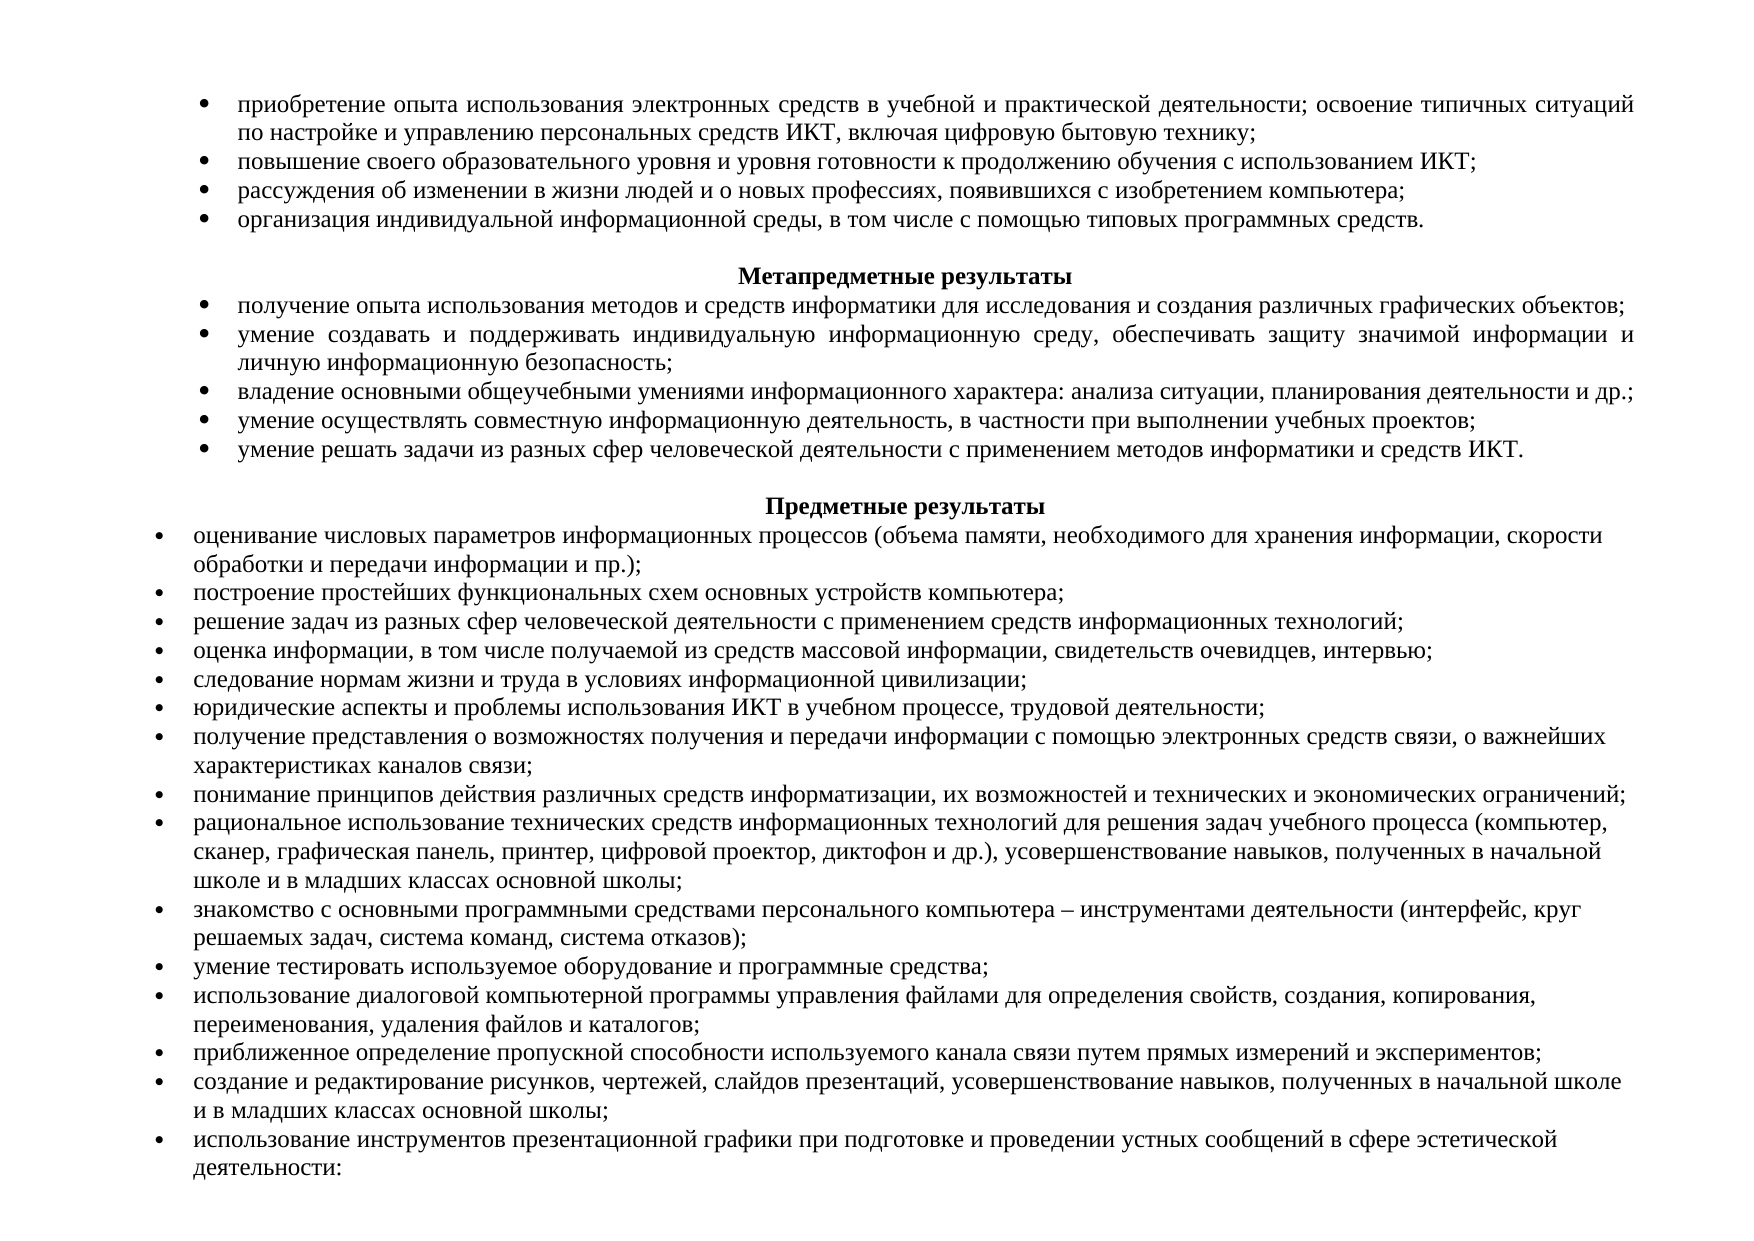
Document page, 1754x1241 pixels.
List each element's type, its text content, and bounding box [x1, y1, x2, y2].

list приобретение опыта использования электронных средств в учебной и практической деятельности; освоение типичных ситуаций по настройке и управлению персональных средств ИКТ, включая цифровую бытовую технику; [200, 89, 1636, 146]
list умение создавать и поддерживать индивидуальную информационную среду, обеспечивать защиту значимой информации и личную информационную безопасность; [200, 319, 1636, 376]
list рациональное использование технических средств информационных технологий для решения задач учебного процесса (компьютер, сканер, графическая панель, принтер, цифровой проектор, диктофон и др.), усовершенствование навыков, полученных в начальной школе и в младших классах основной школы; [156, 807, 1636, 894]
list рассуждения об изменении в жизни людей и о новых профессиях, появившихся с изобретением компьютера; [200, 175, 1636, 204]
list построение простейших функциональных схем основных устройств компьютера; [156, 577, 1636, 606]
list получение представления о возможностях получения и передачи информации с помощью электронных средств связи, о важнейших характеристиках каналов связи; [156, 721, 1636, 779]
list получение опыта использования методов и средств информатики для исследования и создания различных графических объектов; [200, 290, 1636, 319]
list создание и редактирование рисунков, чертежей, слайдов презентаций, усовершенствование навыков, полученных в начальной школе и в младших классах основной школы; [156, 1066, 1636, 1124]
list владение основными общеучебными умениями информационного характера: анализа ситуации, планирования деятельности и др.; [200, 376, 1636, 405]
list приближенное определение пропускной способности используемого канала связи путем прямых измерений и экспериментов; [156, 1037, 1636, 1066]
list юридические аспекты и проблемы использования ИКТ в учебном процессе, трудовой деятельности; [156, 692, 1636, 721]
text Метапредметные результаты [118, 261, 1636, 290]
list повышение своего образовательного уровня и уровня готовности к продолжению обучения с использованием ИКТ; [200, 146, 1636, 175]
list следование нормам жизни и труда в условиях информационной цивилизации; [156, 664, 1636, 692]
list использование инструментов презентационной графики при подготовке и проведении устных сообщений в сфере эстетической деятельности: [156, 1124, 1636, 1181]
list знакомство с основными программными средствами персонального компьютера – инструментами деятельности (интерфейс, круг решаемых задач, система команд, система отказов); [156, 894, 1636, 951]
list понимание принципов действия различных средств информатизации, их возможностей и технических и экономических ограничений; [156, 779, 1636, 807]
list умение осуществлять совместную информационную деятельность, в частности при выполнении учебных проектов; [200, 405, 1636, 434]
list использование диалоговой компьютерной программы управления файлами для определения свойств, создания, копирования, переименования, удаления файлов и каталогов; [156, 980, 1636, 1037]
text Предметные результаты [118, 491, 1636, 520]
list организация индивидуальной информационной среды, в том числе с помощью типовых программных средств. [200, 204, 1636, 232]
list оценивание числовых параметров информационных процессов (объема памяти, необходимого для хранения информации, скорости обработки и передачи информации и пр.); [156, 520, 1636, 577]
list умение решать задачи из разных сфер человеческой деятельности с применением методов информатики и средств ИКТ. [200, 434, 1636, 462]
list решение задач из разных сфер человеческой деятельности с применением средств информационных технологий; [156, 606, 1636, 635]
list умение тестировать используемое оборудование и программные средства; [156, 951, 1636, 980]
list оценка информации, в том числе получаемой из средств массовой информации, свидетельств очевидцев, интервью; [156, 635, 1636, 664]
